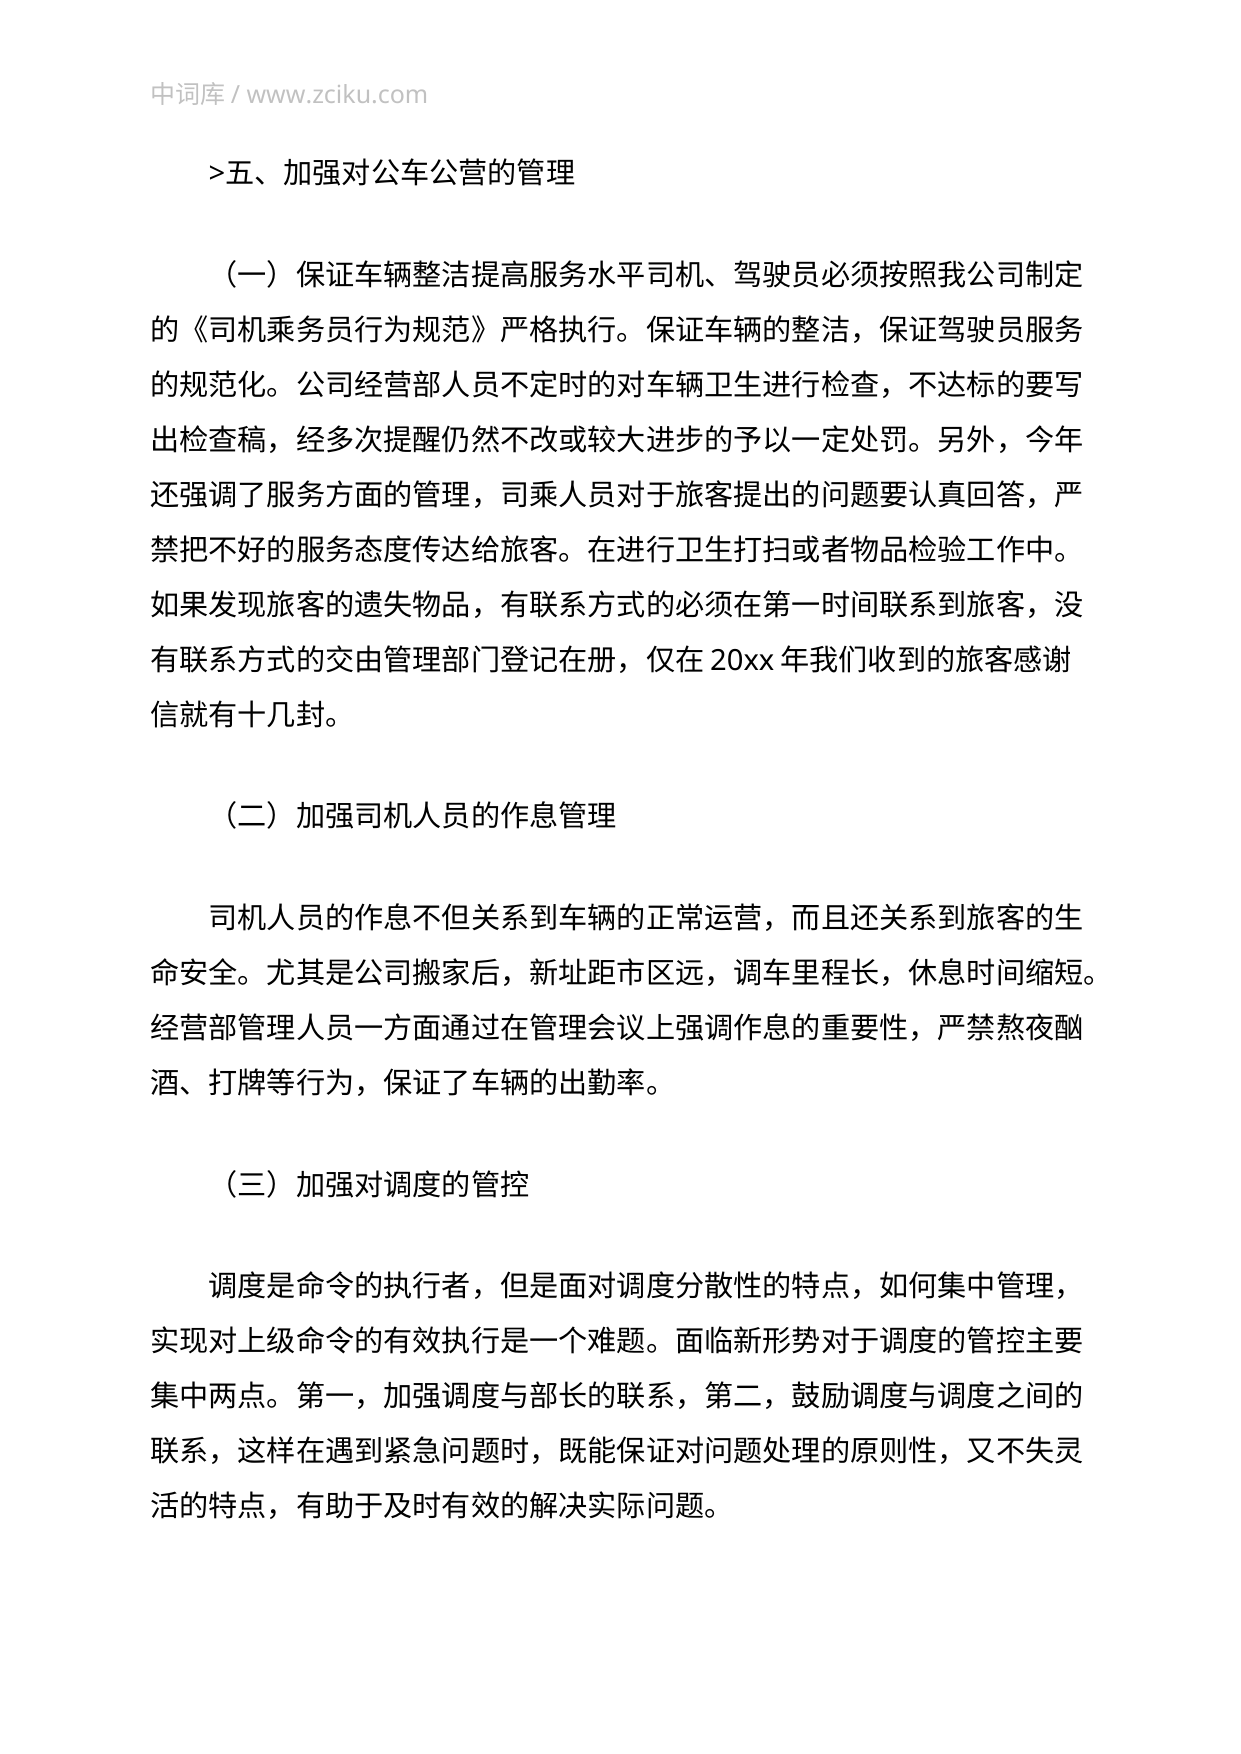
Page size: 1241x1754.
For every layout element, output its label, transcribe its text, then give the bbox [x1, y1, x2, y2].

text 调度是命令的执行者，但是面对调度分散性的特点，如何集中管理，实现对上级命令的有效执行是一个难题。面临新形势对于调度的管控主要集中两点。第一，加强调度与部长的联系，第二，鼓励调度与调度之间的联系，这样在遇到紧急问题时，既能保证对问题处理的原则性，又不失灵活的特点，有助于及时有效的解决实际问题。 [150, 1263, 1090, 1525]
text （三）加强对调度的管控 [150, 1161, 1090, 1203]
text 司机人员的作息不但关系到车辆的正常运营，而且还关系到旅客的生命安全。尤其是公司搬家后，新址距市区远，调车里程长，休息时间缩短。经营部管理人员一方面通过在管理会议上强调作息的重要性，严禁熬夜酗酒、打牌等行为，保证了车辆的出勤率。 [150, 895, 1090, 1102]
text （二）加强司机人员的作息管理 [150, 793, 1090, 835]
text >五、加强对公车公营的管理 [150, 150, 1090, 192]
text （一）保证车辆整洁提高服务水平司机、驾驶员必须按照我公司制定的《司机乘务员行为规范》严格执行。保证车辆的整洁，保证驾驶员服务的规范化。公司经营部人员不定时的对车辆卫生进行检查，不达标的要写出检查稿，经多次提醒仍然不改或较大进步的予以一定处罚。另外，今年还强调了服务方面的管理，司乘人员对于旅客提出的问题要认真回答，严禁把不好的服务态度传达给旅客。在进行卫生打扫或者物品检验工作中。如果发现旅客的遗失物品，有联系方式的必须在第一时间联系到旅客，没有联系方式的交由管理部门登记在册，仅在20xx年我们收到的旅客感谢信就有十几封。 [150, 252, 1090, 733]
